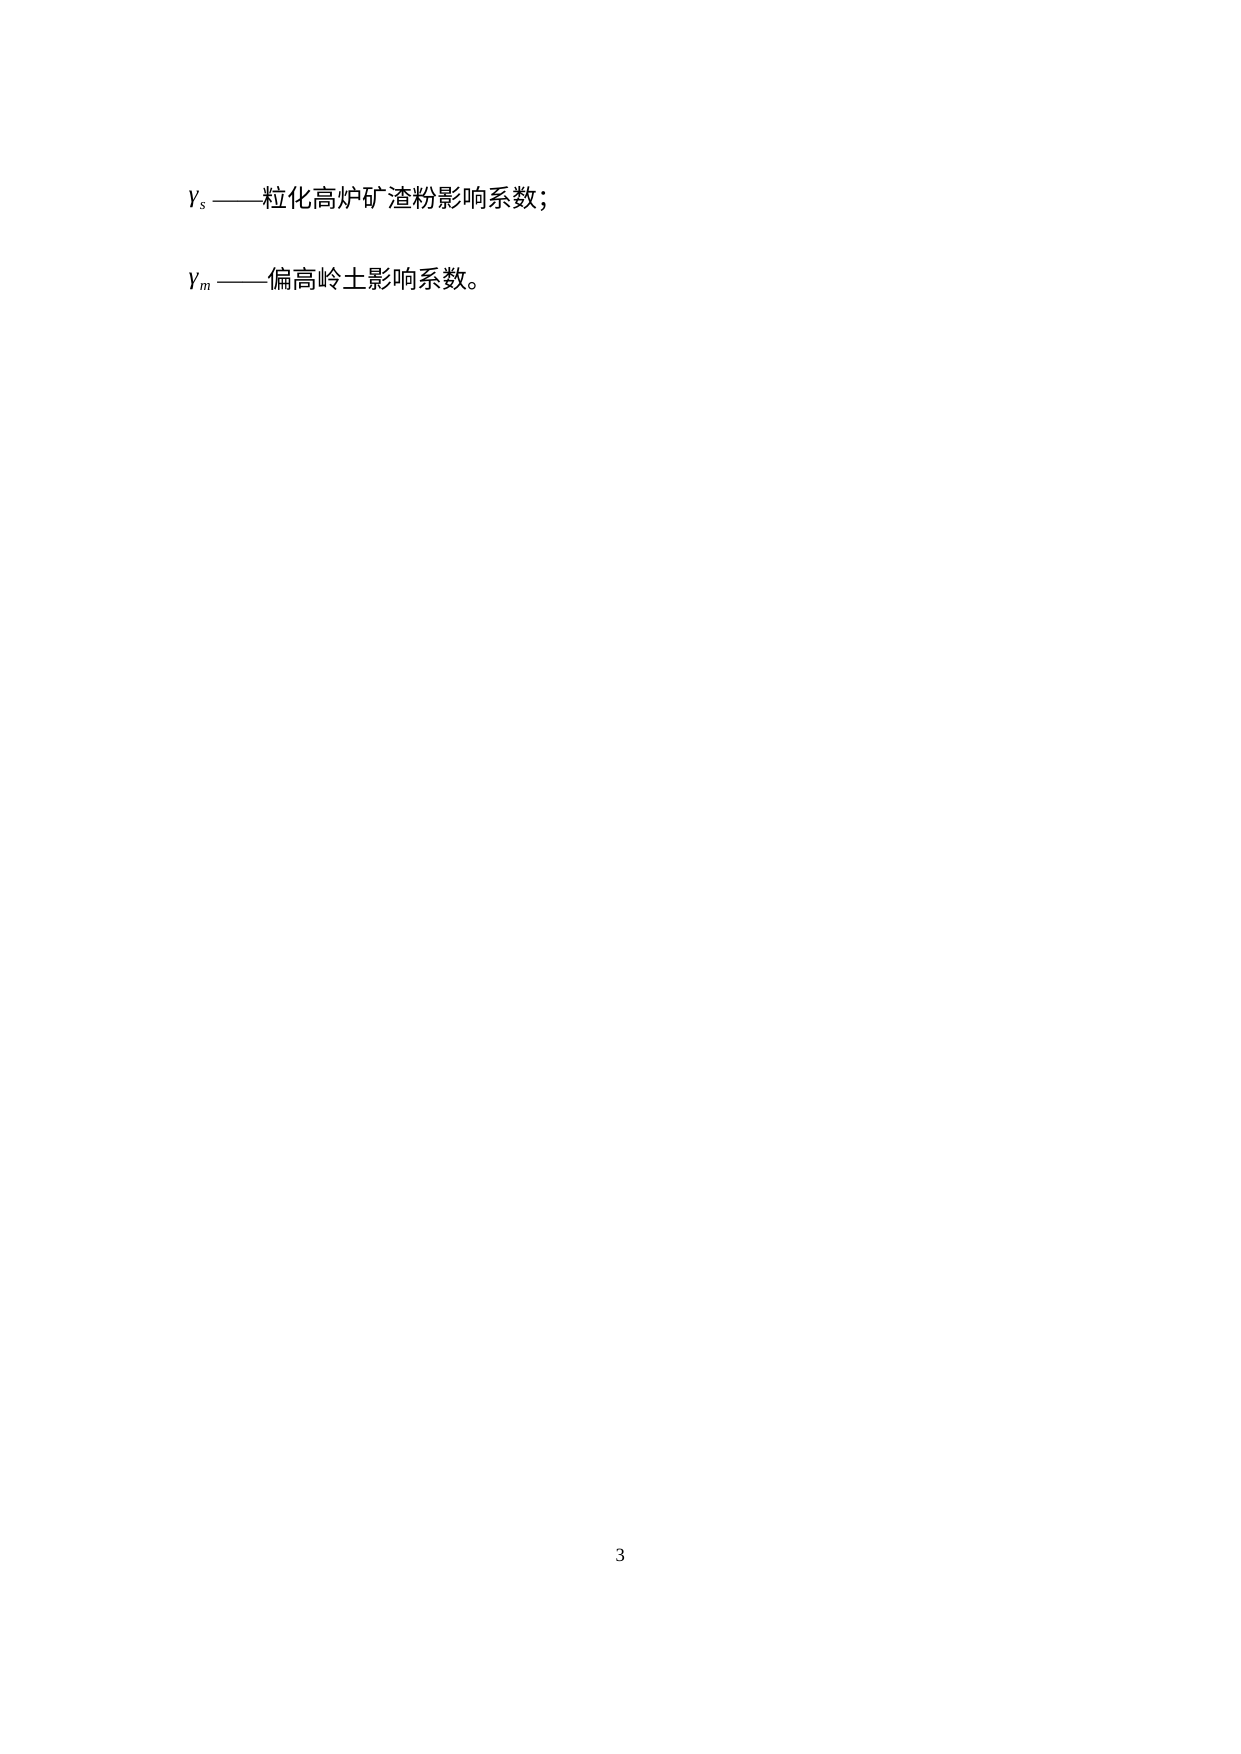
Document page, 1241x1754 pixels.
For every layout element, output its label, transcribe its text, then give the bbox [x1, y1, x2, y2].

text ——粒化高炉矿渣粉影响系数； [187, 164, 1053, 229]
text ——偏高岭土影响系数。 [187, 245, 1053, 310]
